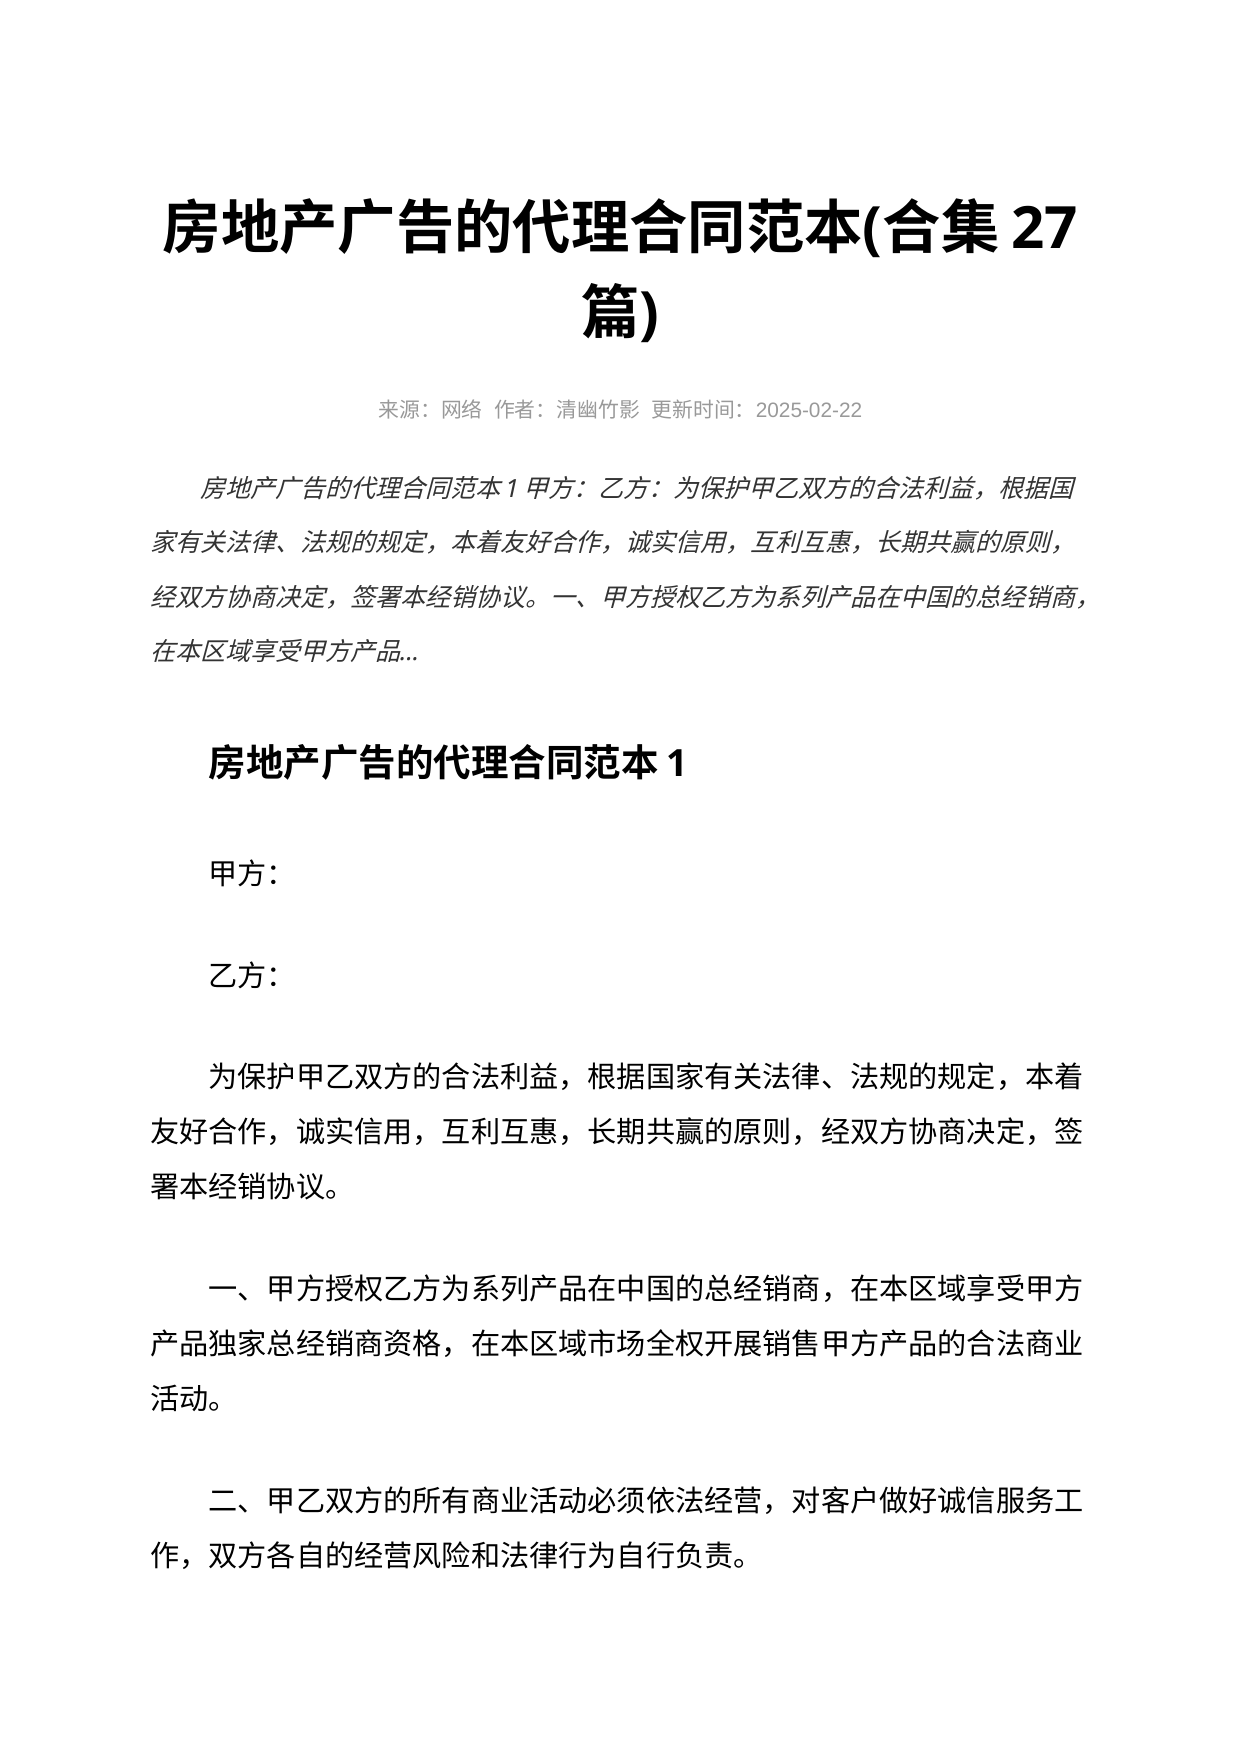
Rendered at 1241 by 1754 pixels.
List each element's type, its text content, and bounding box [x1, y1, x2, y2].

text 来源：网络 作者：清幽竹影 更新时间：2025-02-22 [150, 398, 1090, 422]
text 为保护甲乙双方的合法利益，根据国家有关法律、法规的规定，本着友好合作，诚实信用，互利互惠，长期共赢的原则，经双方协商决定，签署本经销协议。 [150, 1054, 1090, 1206]
text 房地产广告的代理合同范本1甲方：乙方：为保护甲乙双方的合法利益，根据国家有关法律、法规的规定，本着友好合作，诚实信用，互利互惠，长期共赢的原则，经双方协商决定，签署本经销协议。一、甲方授权乙方为系列产品在中国的总经销商，在本区域享受甲方产品... [150, 468, 1090, 668]
text 二、甲乙双方的所有商业活动必须依法经营，对客户做好诚信服务工作，双方各自的经营风险和法律行为自行负责。 [150, 1477, 1090, 1574]
text 一、甲方授权乙方为系列产品在中国的总经销商，在本区域享受甲方产品独家总经销商资格，在本区域市场全权开展销售甲方产品的合法商业活动。 [150, 1266, 1090, 1418]
text 乙方： [150, 952, 1090, 994]
text 甲方： [150, 851, 1090, 893]
text 房地产广告的代理合同范本1 [150, 733, 1090, 787]
subtitle 房地产广告的代理合同范本(合集27篇) [150, 181, 1090, 351]
